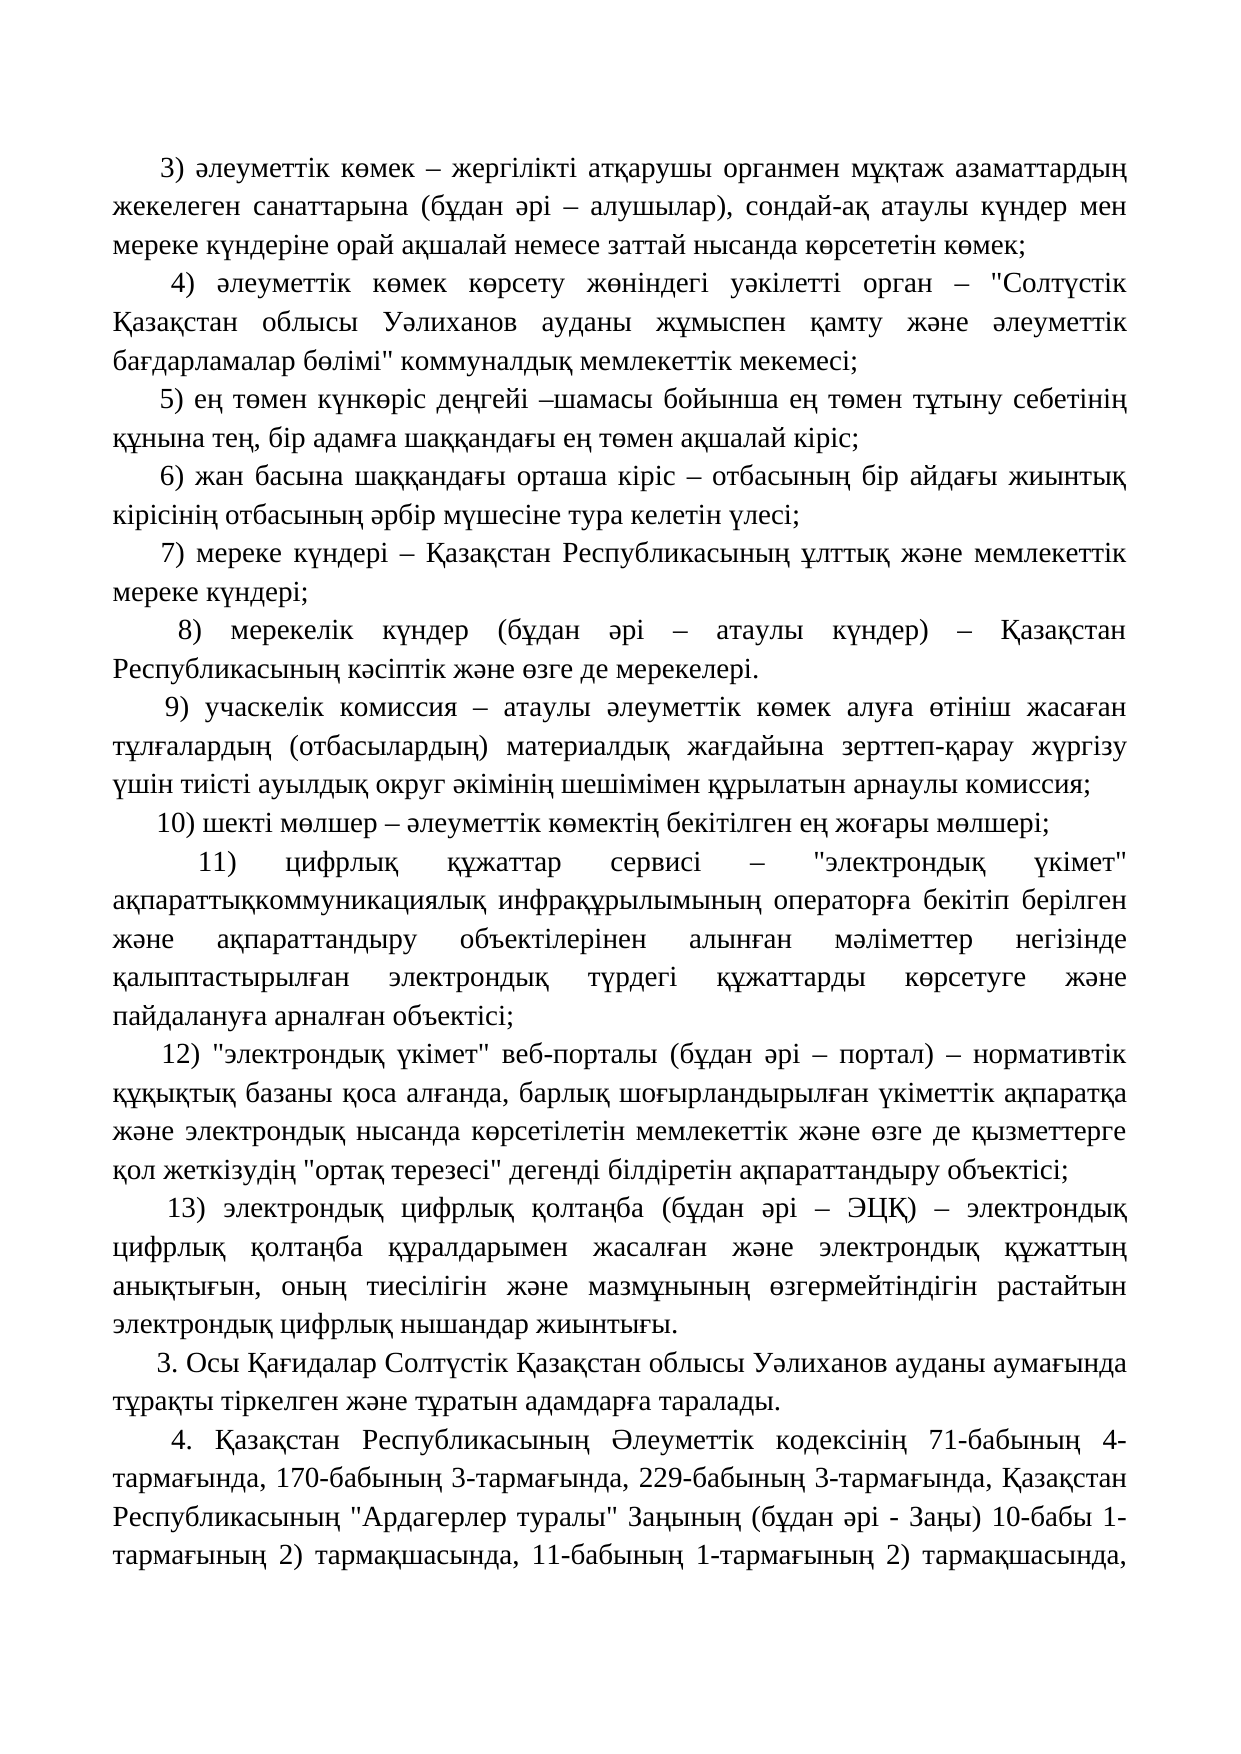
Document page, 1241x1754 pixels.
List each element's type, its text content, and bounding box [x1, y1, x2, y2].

text 4) әлеуметтік көмек көрсету жөніндегі уәкілетті орган – "Солтүстік Қазақстан облысы Уәлиханов ауданы жұмыспен қамту және әлеуметтік бағдарламалар бөлімі" коммуналдық мемлекеттік мекемесі; [112, 266, 1128, 376]
text 11) цифрлық құжаттар сервисі – "электрондық үкімет" ақпараттықкоммуникациялық инфрақұрылымының операторға бекітіп берілген және ақпараттандыру объектілерінен алынған мәліметтер негізінде қалыптастырылған электрондық түрдегі құжаттарды көрсетуге және пайдалануға арналған объектісі; [112, 844, 1128, 1031]
text 6) жан басына шаққандағы орташа кіріс – отбасының бір айдағы жиынтық кірісінің отбасының әрбір мүшесіне тура келетін үлесі; [112, 458, 1128, 530]
text 3) әлеуметтік көмек – жергілікті атқарушы органмен мұқтаж азаматтардың жекелеген санаттарына (бұдан әрі – алушылар), сондай-ақ атаулы күндер мен мереке күндеріне орай ақшалай немесе заттай нысанда көрсететін көмек; [112, 150, 1128, 261]
text 8) мерекелік күндер (бұдан әрі – атаулы күндер) – Қазақстан Республикасының кәсіптік және өзге де мерекелері. [112, 612, 1128, 684]
text 10) шекті мөлшер – әлеуметтік көмектің бекітілген ең жоғары мөлшері; [112, 805, 1128, 839]
text 9) учаскелік комиссия – атаулы әлеуметтік көмек алуға өтініш жасаған тұлғалардың (отбасылардың) материалдық жағдайына зерттеп-қарау жүргізу үшін тиісті ауылдық округ әкімінің шешімімен құрылатын арнаулы комиссия; [112, 689, 1128, 800]
text 5) ең төмен күнкөріс деңгейі –шамасы бойынша ең төмен тұтыну себетінің құнына тең, бір адамға шаққандағы ең төмен ақшалай кіріс; [112, 381, 1128, 453]
text 12) "электрондық үкімет" веб-порталы (бұдан әрі – портал) – нормативтік құқықтық базаны қоса алғанда, барлық шоғырландырылған үкіметтік ақпаратқа және электрондық нысанда көрсетілетін мемлекеттік және өзге де қызметтерге қол жеткізудің "ортақ терезесі" дегенді білдіретін ақпараттандыру объектісі; [112, 1036, 1128, 1186]
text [112, 1422, 1128, 1571]
text 7) мереке күндері – Қазақстан Республикасының ұлттық және мемлекеттік мереке күндері; [112, 535, 1128, 607]
text 13) электрондық цифрлық қолтаңба (бұдан әрі – ЭЦҚ) – электрондық цифрлық қолтаңба құралдарымен жасалған және электрондық құжаттың анықтығын, оның тиесілігін және мазмұнының өзгермейтіндігін растайтын электрондық цифрлық нышандар жиынтығы. [112, 1191, 1128, 1340]
text 3. Осы Қағидалар Солтүстік Қазақстан облысы Уәлиханов ауданы аумағында тұрақты тіркелген және тұратын адамдарға таралады. [112, 1345, 1128, 1417]
